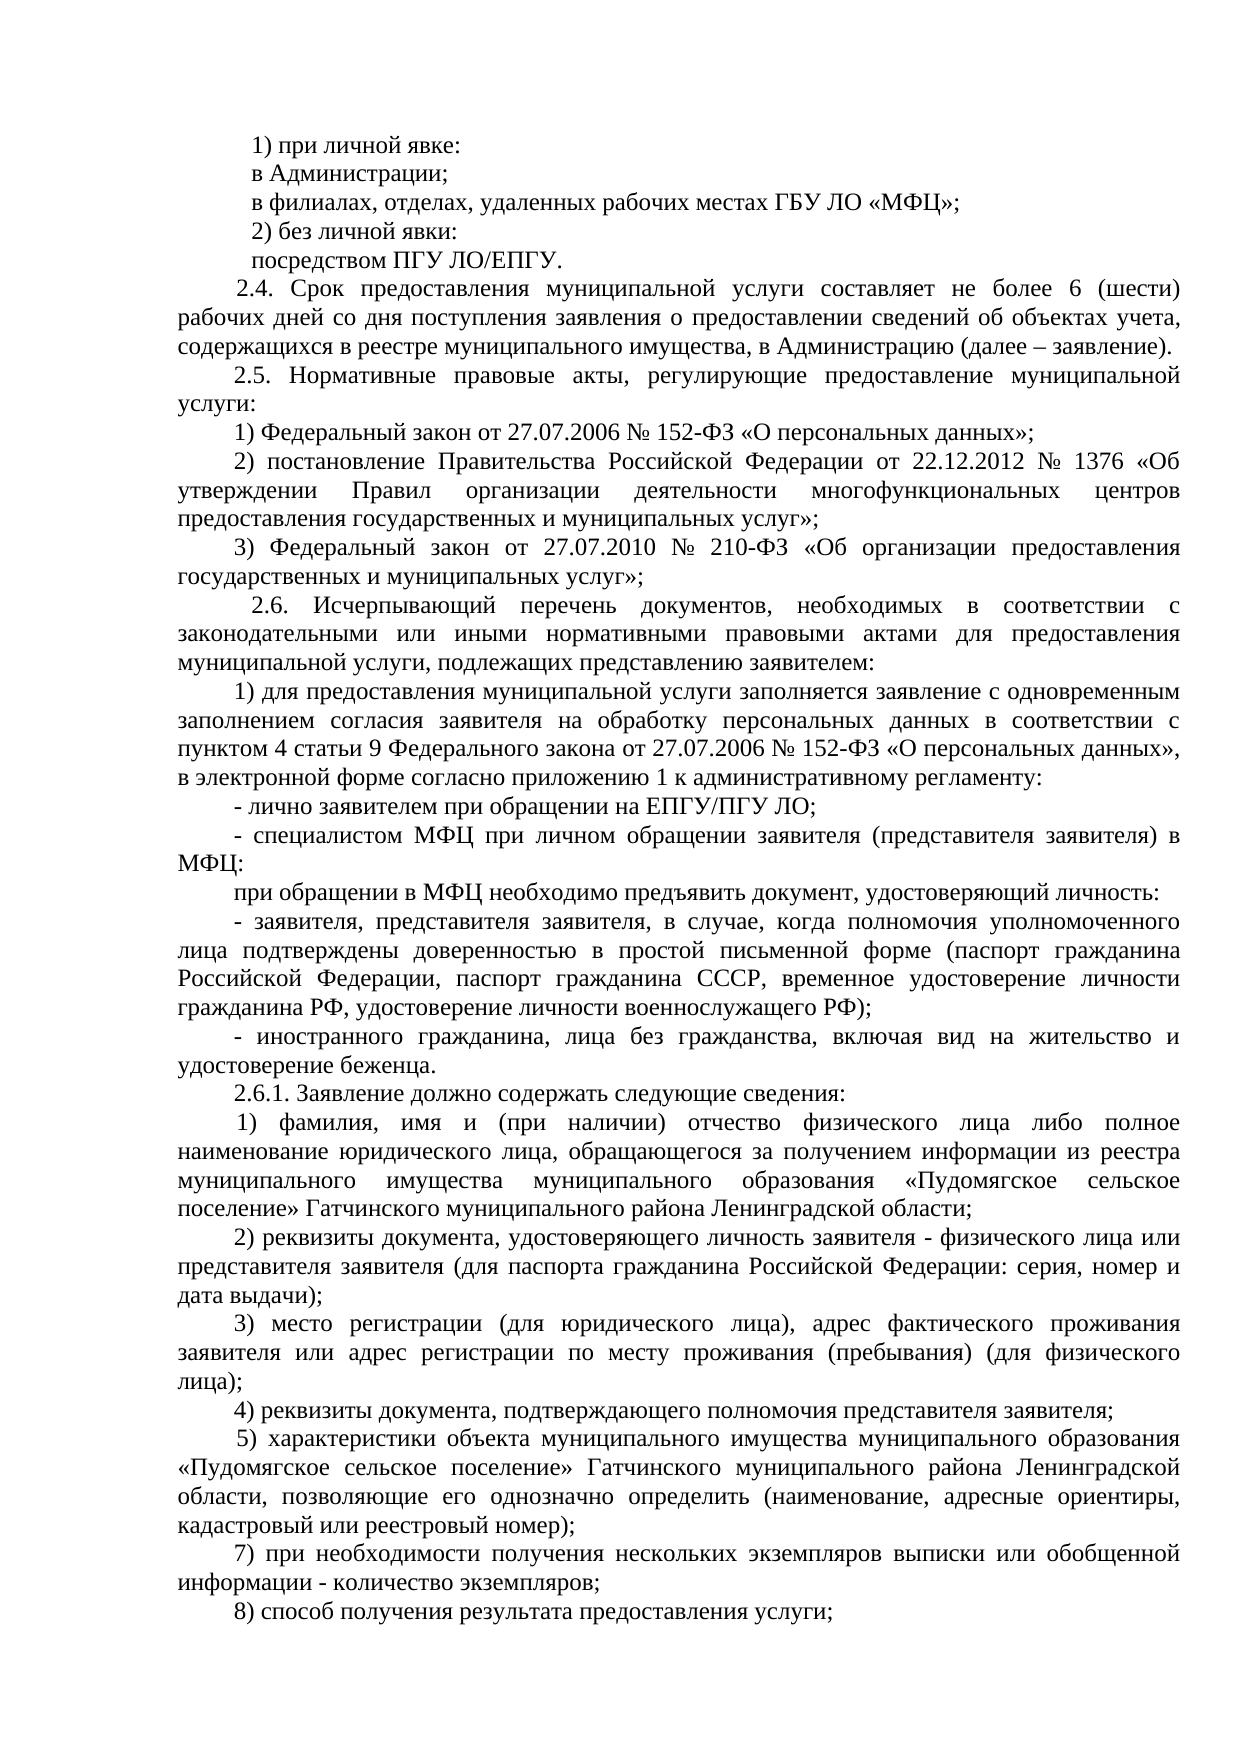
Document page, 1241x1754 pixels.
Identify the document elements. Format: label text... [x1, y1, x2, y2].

text 2.6.1. Заявление должно содержать следующие сведения: [177, 1078, 1181, 1107]
text 2) без личной явки: [177, 216, 1181, 245]
text 4) реквизиты документа, подтверждающего полномочия представителя заявителя; [177, 1395, 1181, 1423]
text в филиалах, отделах, удаленных рабочих местах ГБУ ЛО «МФЦ»; [177, 187, 1181, 216]
text в Администрации; [177, 158, 1181, 187]
text 1) для предоставления муниципальной услуги заполняется заявление с одновременным заполнением согласия заявителя на обработку персональных данных в соответствии с пунктом 4 статьи 9 Федерального закона от 27.07.2006 № 152-ФЗ «О персональных данных», в электронной форме согласно приложению 1 к административному регламенту: [177, 676, 1181, 791]
text 2.6. Исчерпывающий перечень документов, необходимых в соответствии с законодательными или иными нормативными правовыми актами для предоставления муниципальной услуги, подлежащих представлению заявителем: [177, 590, 1181, 676]
text 1) при личной явке: [177, 130, 1181, 158]
text - заявителя, представителя заявителя, в случае, когда полномочия уполномоченного лица подтверждены доверенностью в простой письменной форме (паспорт гражданина Российской Федерации, паспорт гражданина СССР, временное удостоверение личности гражданина РФ, удостоверение личности военнослужащего РФ); [177, 906, 1181, 1021]
text 3) Федеральный закон от 27.07.2010 № 210-ФЗ «Об организации предоставления государственных и муниципальных услуг»; [177, 532, 1181, 590]
text 7) при необходимости получения нескольких экземпляров выписки или обобщенной информации - количество экземпляров; [177, 1538, 1181, 1596]
text - лично заявителем при обращении на ЕПГУ/ПГУ ЛО; [177, 791, 1181, 820]
text 2) реквизиты документа, удостоверяющего личность заявителя - физического лица или представителя заявителя (для паспорта гражданина Российской Федерации: серия, номер и дата выдачи); [177, 1222, 1181, 1308]
text посредством ПГУ ЛО/ЕПГУ. [177, 245, 1181, 273]
text 1) фамилия, имя и (при наличии) отчество физического лица либо полное наименование юридического лица, обращающегося за получением информации из реестра муниципального имущества муниципального образования «Пудомягское сельское поселение» Гатчинского муниципального района Ленинградской области; [177, 1107, 1181, 1222]
title 2.4. Срок предоставления муниципальной услуги составляет не более 6 (шести) рабочих дней со дня поступления заявления о предоставлении сведений об объектах учета, содержащихся в реестре муниципального имущества, в Администрацию (далее – заявление). [177, 273, 1181, 360]
text 8) способ получения результата предоставления услуги; [177, 1596, 1181, 1625]
text 5) характеристики объекта муниципального имущества муниципального образования «Пудомягское сельское поселение» Гатчинского муниципального района Ленинградской области, позволяющие его однозначно определить (наименование, адресные ориентиры, кадастровый или реестровый номер); [177, 1423, 1181, 1538]
text 2.5. Нормативные правовые акты, регулирующие предоставление муниципальной услуги: [177, 360, 1181, 417]
text 3) место регистрации (для юридического лица), адрес фактического проживания заявителя или адрес регистрации по месту проживания (пребывания) (для физического лица); [177, 1308, 1181, 1395]
text - иностранного гражданина, лица без гражданства, включая вид на жительство и удостоверение беженца. [177, 1021, 1181, 1078]
text при обращении в МФЦ необходимо предъявить документ, удостоверяющий личность: [177, 877, 1181, 906]
text - специалистом МФЦ при личном обращении заявителя (представителя заявителя) в МФЦ: [177, 820, 1181, 877]
text 1) Федеральный закон от 27.07.2006 № 152-ФЗ «О персональных данных»; [177, 417, 1181, 446]
text 2) постановление Правительства Российской Федерации от 22.12.2012 № 1376 «Об утверждении Правил организации деятельности многофункциональных центров предоставления государственных и муниципальных услуг»; [177, 446, 1181, 532]
